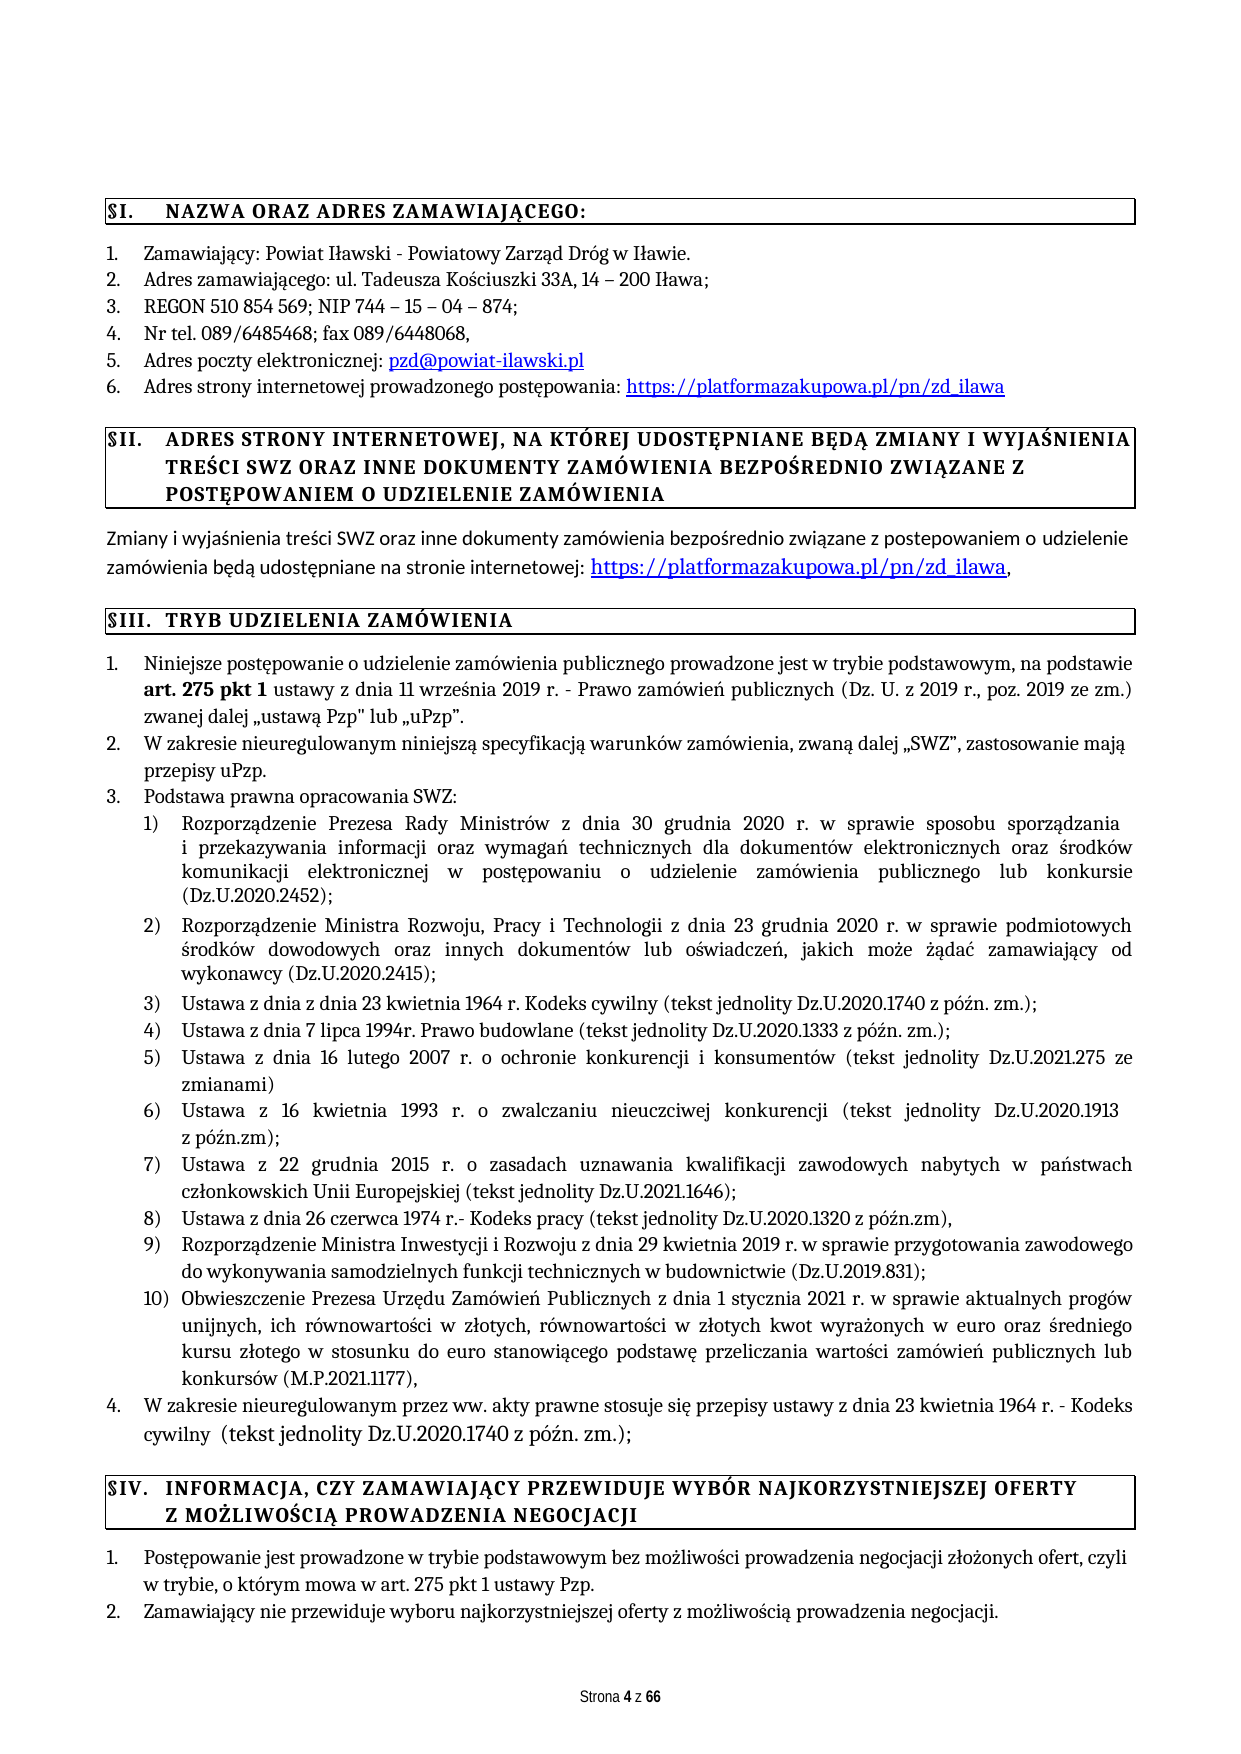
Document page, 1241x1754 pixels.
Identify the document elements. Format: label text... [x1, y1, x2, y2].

list Niniejsze postępowanie o udzielenie zamówienia publicznego prowadzone jest w trybie podstawowym, na podstawie art. 275 pkt 1 ustawy z dnia 11 września 2019 r. - Prawo zamówień publicznych (Dz. U. z 2019 r., poz. 2019 ze zm.) zwanej dalej „ustawą Pzp" lub „uPzp”. [106, 651, 1134, 729]
list W zakresie nieuregulowanym przez ww. akty prawne stosuje się przepisy ustawy z dnia 23 kwietnia 1964 r. - Kodeks cywilny (tekst jednolity Dz.U.2020.1740 z późn. zm.); [106, 1394, 1134, 1447]
subtitle Nazwa oraz adres Zamawiającego: [106, 199, 1134, 223]
list Adres strony internetowej prowadzonego postępowania: https://platformazakupowa.pl/pn/zd_ilawa [106, 375, 1134, 399]
list Ustawa z dnia 7 lipca 1994r. Prawo budowlane (tekst jednolity Dz.U.2020.1333 z późn. zm.); [143, 1019, 1134, 1043]
list Adres zamawiającego: ul. Tadeusza Kościuszki 33A, 14 – 200 Iława; [106, 268, 1134, 292]
list Ustawa z dnia 16 lutego 2007 r. o ochronie konkurencji i konsumentów (tekst jednolity Dz.U.2021.275 ze zmianami) [143, 1046, 1134, 1096]
list W zakresie nieuregulowanym niniejszą specyfikacją warunków zamówienia, zwaną dalej „SWZ”, zastosowanie mają przepisy uPzp. [106, 732, 1134, 782]
list Zmiany i wyjaśnienia treści SWZ oraz inne dokumenty zamówienia bezpośrednio związane z postepowaniem o udzielenie zamówienia będą udostępniane na stronie internetowej: https://platformazakupowa.pl/pn/zd_ilawa, [106, 525, 1134, 580]
list Nr tel. 089/6485468; fax 089/6448068, [106, 322, 1134, 346]
list Zamawiający: Powiat Iławski - Powiatowy Zarząd Dróg w Iławie. [106, 241, 1134, 265]
list Adres poczty elektronicznej: pzd@powiat-ilawski.pl [106, 348, 1134, 372]
list Ustawa z 16 kwietnia 1993 r. o zwalczaniu nieuczciwej konkurencji (tekst jednolity Dz.U.2020.1913 z późn.zm); [143, 1099, 1134, 1150]
list Zamawiający nie przewiduje wyboru najkorzystniejszej oferty z możliwością prowadzenia negocjacji. [106, 1599, 1134, 1623]
list Ustawa z 22 grudnia 2015 r. o zasadach uznawania kwalifikacji zawodowych nabytych w państwach członkowskich Unii Europejskiej (tekst jednolity Dz.U.2021.1646); [143, 1153, 1134, 1203]
list Postępowanie jest prowadzone w trybie podstawowym bez możliwości prowadzenia negocjacji złożonych ofert, czyli w trybie, o którym mowa w art. 275 pkt 1 ustawy Pzp. [106, 1546, 1134, 1597]
list Podstawa prawna opracowania SWZ: [106, 785, 1134, 809]
subtitle Adres strony internetowej, na której udostępniane będą zmiany i wyjaśnienia treści SWZ oraz inne dokumenty zamówienia bezpośrednio związane z postępowaniem o udzielenie zamówienia [106, 428, 1134, 507]
list Ustawa z dnia 26 czerwca 1974 r.- Kodeks pracy (tekst jednolity Dz.U.2020.1320 z późn.zm), [143, 1206, 1134, 1230]
list Rozporządzenie Ministra Rozwoju, Pracy i Technologii z dnia 23 grudnia 2020 r. w sprawie podmiotowych środków dowodowych oraz innych dokumentów lub oświadczeń, jakich może żądać zamawiający od wykonawcy (Dz.U.2020.2415); [143, 914, 1134, 986]
list REGON 510 854 569; NIP 744 – 15 – 04 – 874; [106, 295, 1134, 319]
list Ustawa z dnia z dnia 23 kwietnia 1964 r. Kodeks cywilny (tekst jednolity Dz.U.2020.1740 z późn. zm.); [143, 992, 1134, 1016]
list Obwieszczenie Prezesa Urzędu Zamówień Publicznych z dnia 1 stycznia 2021 r. w sprawie aktualnych progów unijnych, ich równowartości w złotych, równowartości w złotych kwot wyrażonych w euro oraz średniego kursu złotego w stosunku do euro stanowiącego podstawę przeliczania wartości zamówień publicznych lub konkursów (M.P.2021.1177), [143, 1287, 1134, 1391]
subtitle Informacja, czy zamawiający przewiduje wybór najkorzystniejszej oferty z możliwością prowadzenia negocjacji [106, 1476, 1134, 1528]
subtitle Tryb udzielenia zamówienia [106, 609, 1134, 633]
list Rozporządzenie Ministra Inwestycji i Rozwoju z dnia 29 kwietnia 2019 r. w sprawie przygotowania zawodowego do wykonywania samodzielnych funkcji technicznych w budownictwie (Dz.U.2019.831); [143, 1233, 1134, 1284]
list Rozporządzenie Prezesa Rady Ministrów z dnia 30 grudnia 2020 r. w sprawie sposobu sporządzania i przekazywania informacji oraz wymagań technicznych dla dokumentów elektronicznych oraz środków komunikacji elektronicznej w postępowaniu o udzielenie zamówienia publicznego lub konkursie (Dz.U.2020.2452); [143, 812, 1134, 908]
